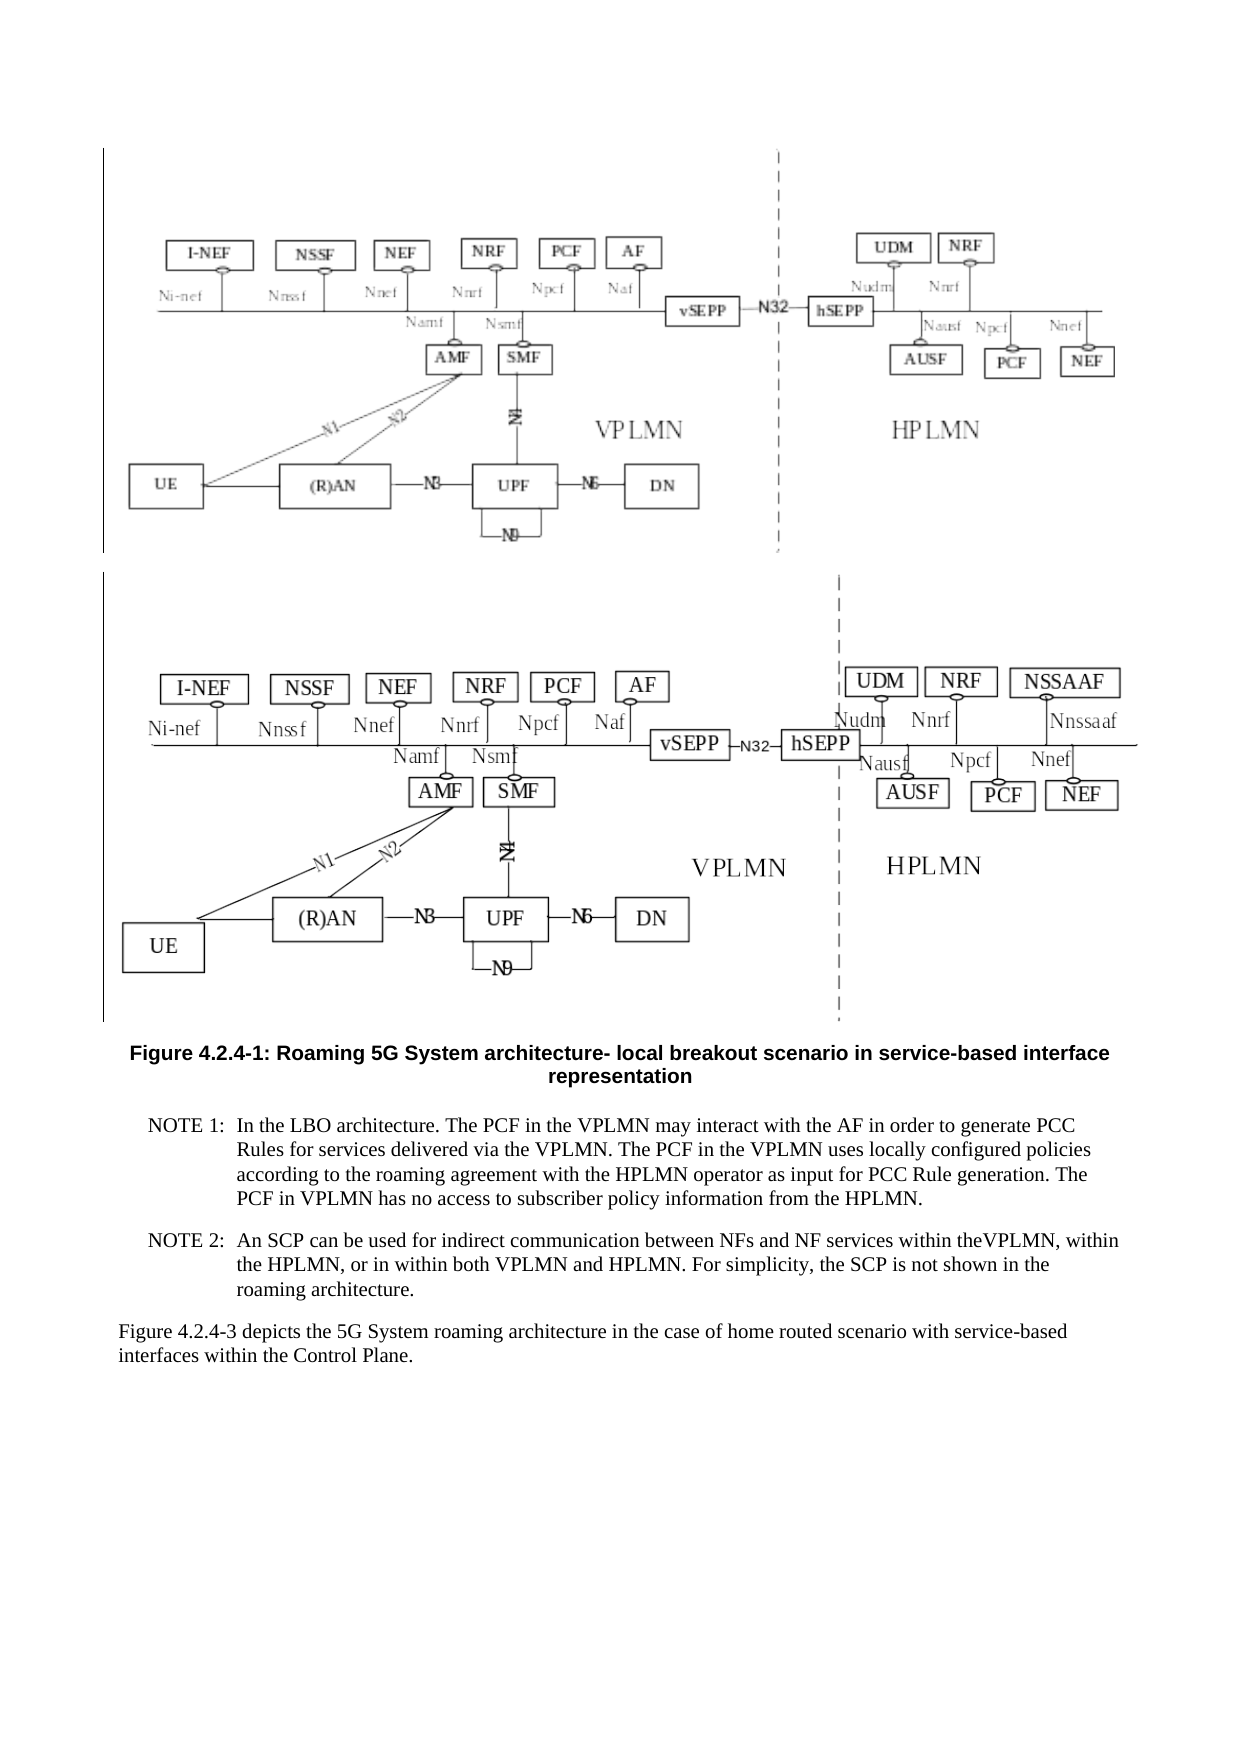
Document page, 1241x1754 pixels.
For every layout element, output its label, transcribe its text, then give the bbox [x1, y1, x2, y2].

text Figure 4.2.4-3 depicts the 5G System roaming architecture in the case of home routed scenario with service-based interfaces within the Control Plane. [118, 1319, 1122, 1367]
text Figure 4.2.4-1: Roaming 5G System architecture- local breakout scenario in service-based interface representation [118, 1040, 1122, 1088]
text NOTE 2: An SCP can be used for indirect communication between NFs and NF services within theVPLMN, within the HPLMN, or in within both VPLMN and HPLMN. For simplicity, the SCP is not shown in the roaming architecture. [148, 1228, 1122, 1301]
text NOTE 1: In the LBO architecture. The PCF in the VPLMN may interact with the AF in order to generate PCC Rules for services delivered via the VPLMN. The PCF in the VPLMN uses locally configured policies according to the roaming agreement with the HPLMN operator as input for PCC Rule generation. The PCF in VPLMN has no access to subscriber policy information from the HPLMN. [148, 1113, 1122, 1209]
